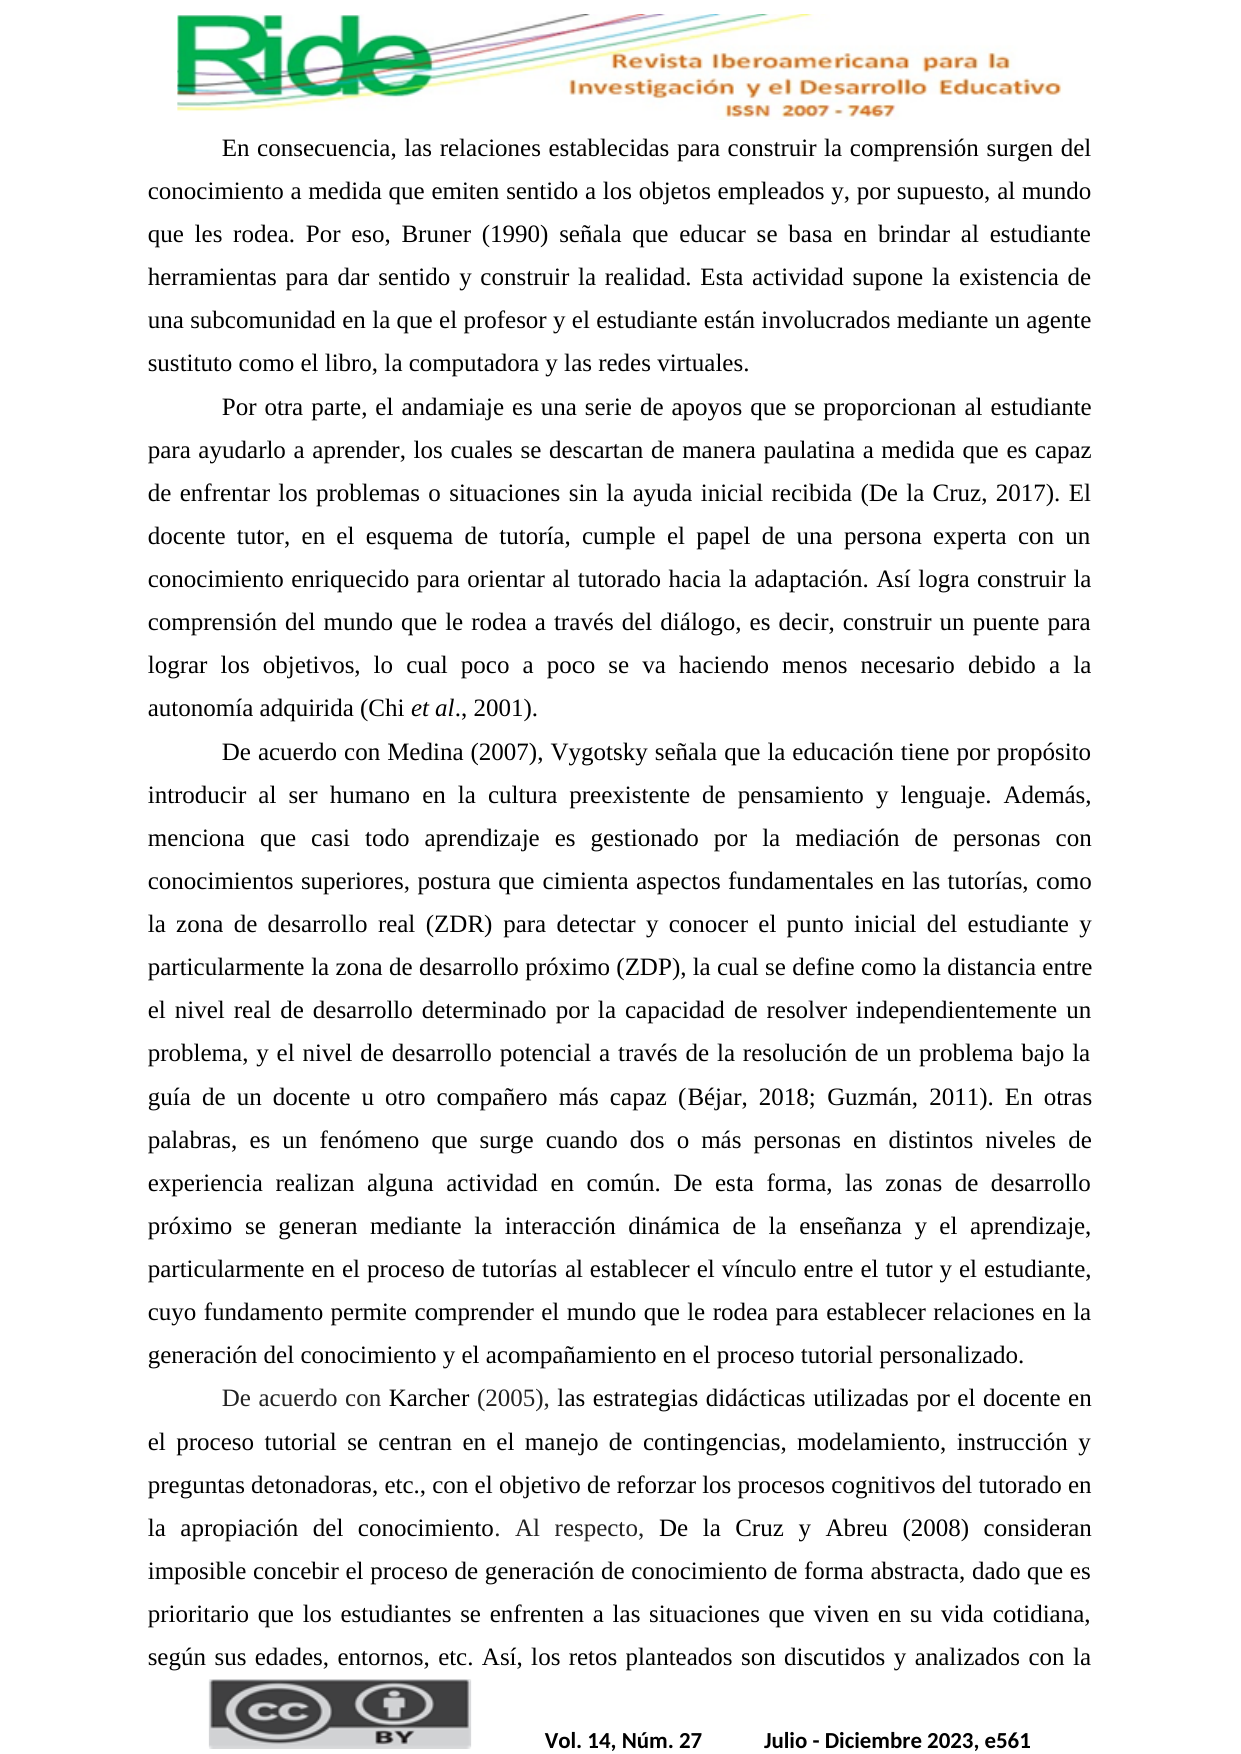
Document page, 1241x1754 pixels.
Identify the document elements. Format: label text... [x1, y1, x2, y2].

text De acuerdo con Medina (2007), Vygotsky señala que la educación tiene por propósito introducir al ser humano en la cultura preexistente de pensamiento y lenguaje. Además, menciona que casi todo aprendizaje es gestionado por la mediación de personas con conocimientos superiores, postura que cimienta aspectos fundamentales en las tutorías, como la zona de desarrollo real (ZDR) para detectar y conocer el punto inicial del estudiante y particularmente la zona de desarrollo próximo (ZDP), la cual se define como la distancia entre el nivel real de desarrollo determinado por la capacidad de resolver independientemente un problema, y el nivel de desarrollo potencial a través de la resolución de un problema bajo la guía de un docente u otro compañero más capaz (Béjar, 2018; Guzmán, 2011). En otras palabras, es un fenómeno que surge cuando dos o más personas en distintos niveles de experiencia realizan alguna actividad en común. De esta forma, las zonas de desarrollo próximo se generan mediante la interacción dinámica de la enseñanza y el aprendizaje, particularmente en el proceso de tutorías al establecer el vínculo entre el tutor y el estudiante, cuyo fundamento permite comprender el mundo que le rodea para establecer relaciones en la generación del conocimiento y el acompañamiento en el proceso tutorial personalizado. [148, 737, 1092, 1369]
picture [177, 14, 1063, 120]
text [148, 1383, 1092, 1671]
picture [208, 1679, 472, 1749]
text Por otra parte, el andamiaje es una serie de apoyos que se proporcionan al estudiante para ayudarlo a aprender, los cuales se descartan de manera paulatina a medida que es capaz de enfrentar los problemas o situaciones sin la ayuda inicial recibida (De la Cruz, 2017). El docente tutor, en el esquema de tutoría, cumple el papel de una persona experta con un conocimiento enriquecido para orientar al tutorado hacia la adaptación. Así logra construir la comprensión del mundo que le rodea a través del diálogo, es decir, construir un puente para lograr los objetivos, lo cual poco a poco se va haciendo menos necesario debido a la autonomía adquirida (Chi et al., 2001). [148, 392, 1092, 722]
text En consecuencia, las relaciones establecidas para construir la comprensión surgen del conocimiento a medida que emiten sentido a los objetos empleados y, por supuesto, al mundo que les rodea. Por eso, Bruner (1990) señala que educar se basa en brindar al estudiante herramientas para dar sentido y construir la realidad. Esta actividad supone la existencia de una subcomunidad en la que el profesor y el estudiante están involucrados mediante un agente sustituto como el libro, la computadora y las redes virtuales. [148, 133, 1092, 377]
